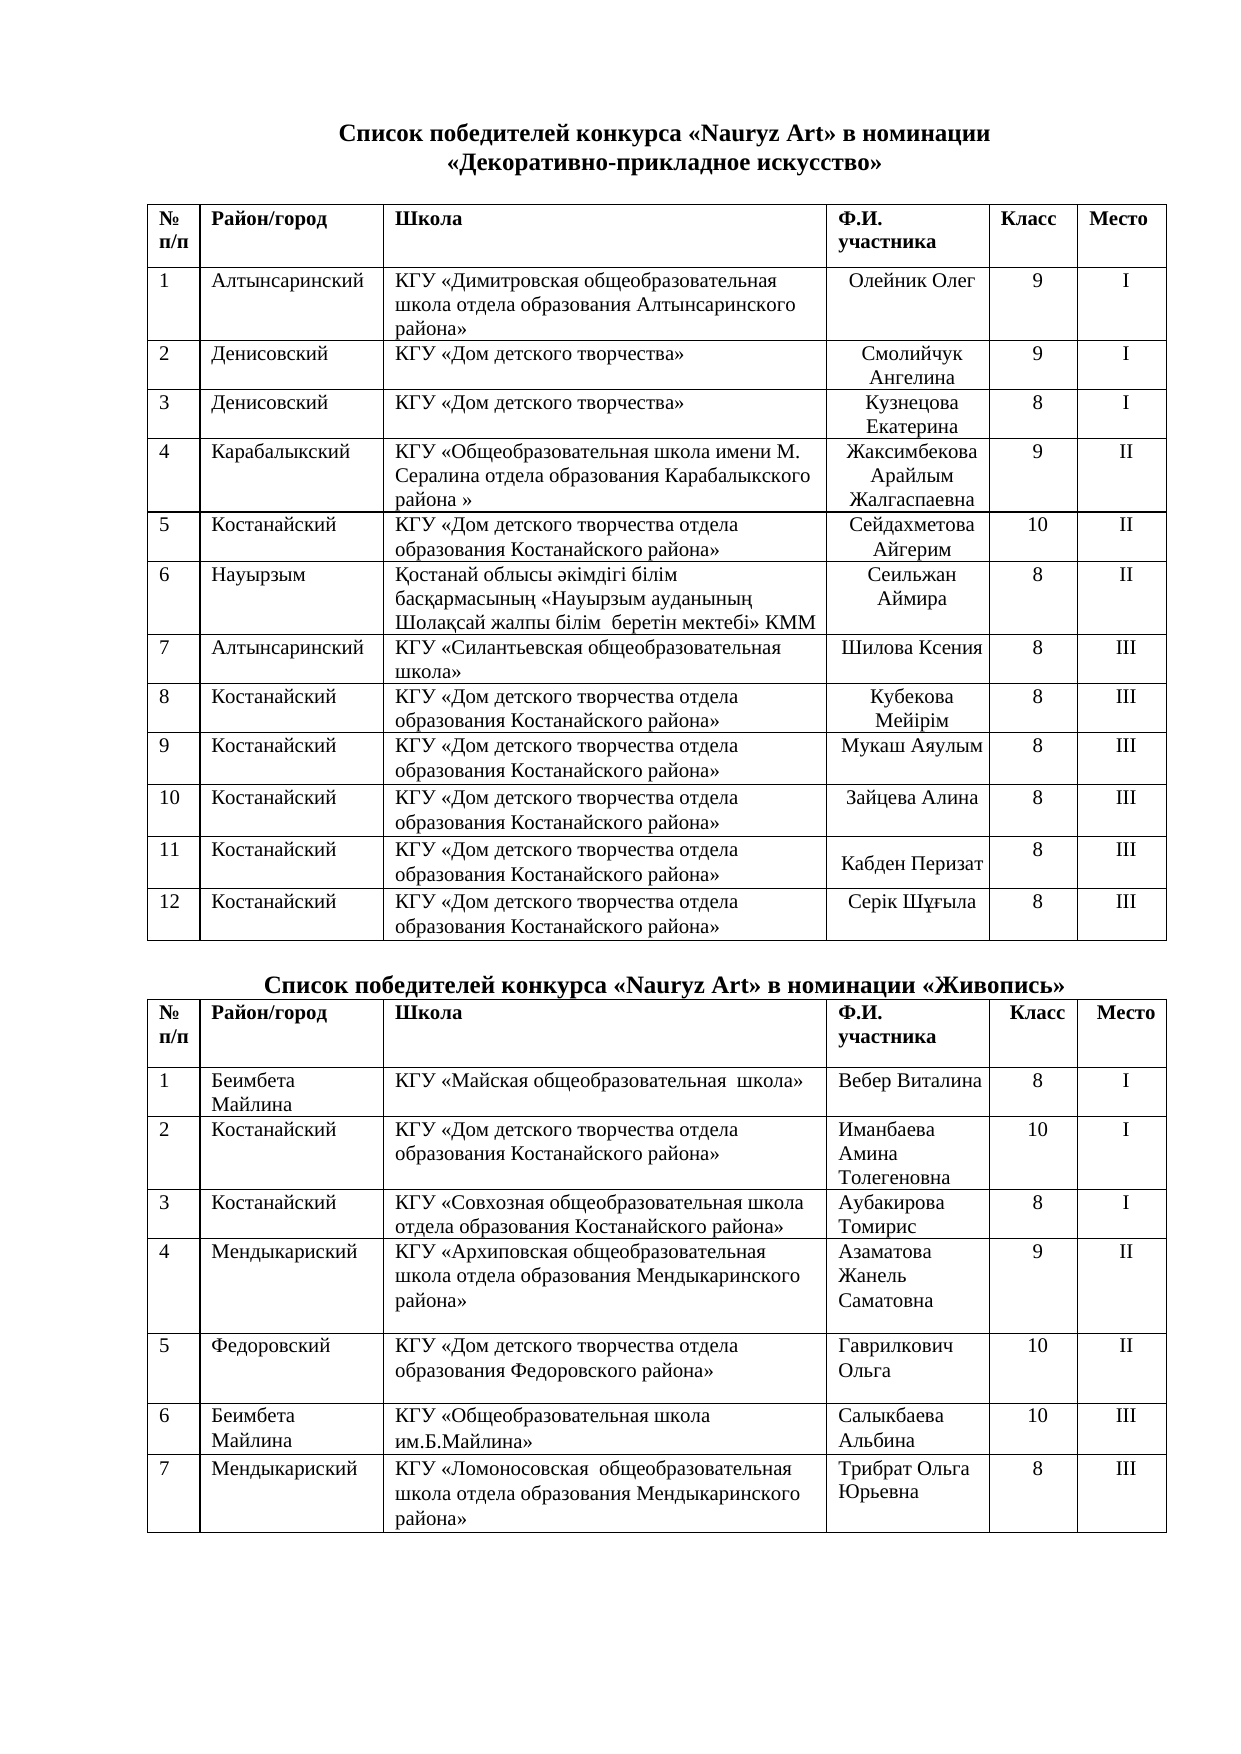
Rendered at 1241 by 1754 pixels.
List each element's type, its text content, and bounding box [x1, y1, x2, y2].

table_cell Трибрат Ольга Юрьевна [827, 1455, 989, 1532]
table_cell 6 [148, 562, 199, 634]
table_cell КГУ «Архиповская общеобразовательная школа отдела образования Мендыкаринского района» [384, 1239, 826, 1332]
text Список победителей конкурса «Nauryz Art» в номинации «Живопись» [177, 970, 1152, 998]
table_cell Азаматова Жанель Саматовна [827, 1239, 989, 1332]
table_cell 1 [148, 1068, 199, 1116]
table_cell 10 [990, 513, 1077, 561]
table_cell Иманбаева Амина Толегеновна [827, 1117, 989, 1189]
table_cell 3 [148, 1190, 199, 1238]
table_cell КГУ «Дом детского творчества отдела образования Костанайского района» [384, 684, 826, 732]
table_cell 8 [990, 837, 1077, 888]
table_cell КГУ «Димитровская общеобразовательная школа отдела образования Алтынсаринского района» [384, 268, 826, 340]
table_cell КГУ «Дом детского творчества» [384, 341, 826, 389]
table_cell КГУ «Силантьевская общеобразовательная школа» [384, 635, 826, 683]
table_cell ІІ [1078, 562, 1166, 634]
table_cell 8 [990, 684, 1077, 732]
table_cell Костанайский [201, 837, 383, 888]
table_cell Вебер Виталина [827, 1068, 989, 1116]
table_cell Аубакирова Томирис [827, 1190, 989, 1238]
table_cell КГУ «Дом детского творчества отдела образования Костанайского района» [384, 1117, 826, 1189]
table_cell 4 [148, 439, 199, 511]
table_cell 8 [990, 1190, 1077, 1238]
table_cell І [1078, 1190, 1166, 1238]
table_cell ІІІ [1078, 635, 1166, 683]
table_cell 9 [990, 341, 1077, 389]
table_cell 12 [148, 889, 199, 940]
table_cell 9 [990, 439, 1077, 511]
table_cell КГУ «Общеобразовательная школа им.Б.Майлина» [384, 1404, 826, 1454]
table_cell Беимбета Майлина [201, 1404, 383, 1454]
table_cell Салыкбаева Альбина [827, 1404, 989, 1454]
table_cell Карабалыкский [201, 439, 383, 511]
table_cell Кабден Перизат [827, 837, 989, 888]
table_cell ІІ [1078, 1334, 1166, 1402]
table_cell 5 [148, 513, 199, 561]
table_cell Беимбета Майлина [201, 1068, 383, 1116]
table_cell 8 [990, 1455, 1077, 1532]
table_cell 10 [148, 785, 199, 836]
table_cell 8 [990, 733, 1077, 784]
table_cell КГУ «Дом детского творчества отдела образования Костанайского района» [384, 837, 826, 888]
table_cell КГУ «Майская общеобразовательная школа» [384, 1068, 826, 1116]
table_cell 8 [148, 684, 199, 732]
table_cell Зайцева Алина [827, 785, 989, 836]
table_cell 1 [148, 268, 199, 340]
table_cell 8 [990, 390, 1077, 438]
table_cell 9 [148, 733, 199, 784]
table_cell Кубекова Мейірім [827, 684, 989, 732]
table_cell 8 [990, 562, 1077, 634]
table_cell ІІІ [1078, 785, 1166, 836]
table_cell Мукаш Аяулым [827, 733, 989, 784]
table_header Район/город [201, 1000, 383, 1067]
table_cell Жаксимбекова Арайлым Жалгаспаевна [827, 439, 989, 511]
table_cell КГУ «Дом детского творчества отдела образования Костанайского района» [384, 889, 826, 940]
table_cell 3 [148, 390, 199, 438]
table_cell Смолийчук Ангелина [827, 341, 989, 389]
table_cell Гаврилкович Ольга [827, 1334, 989, 1402]
table_cell Костанайский [201, 785, 383, 836]
table_cell ІІ [1078, 439, 1166, 511]
table_cell КГУ «Дом детского творчества отдела образования Федоровского района» [384, 1334, 826, 1402]
table_cell Сейдахметова Айгерим [827, 513, 989, 561]
table_header № п/п [148, 205, 199, 267]
table_cell ІІ [1078, 1239, 1166, 1332]
table_cell 7 [148, 1455, 199, 1532]
table_header Класс [990, 205, 1077, 267]
table_cell Костанайский [201, 513, 383, 561]
table_header Район/город [201, 205, 383, 267]
table_cell Қостанай облысы әкімдігі білім басқармасының «Науырзым ауданының Шолақсай жалпы білім беретін мектебі» КММ [384, 562, 826, 634]
table_cell І [1078, 268, 1166, 340]
table_cell Шилова Ксения [827, 635, 989, 683]
table_cell 10 [990, 1334, 1077, 1402]
table_cell ІІІ [1078, 1455, 1166, 1532]
table_cell КГУ «Совхозная общеобразовательная школа отдела образования Костанайского района» [384, 1190, 826, 1238]
table_cell 7 [148, 635, 199, 683]
table_cell Костанайский [201, 1190, 383, 1238]
table_cell 8 [990, 889, 1077, 940]
table_cell 6 [148, 1404, 199, 1454]
table_cell КГУ «Дом детского творчества отдела образования Костанайского района» [384, 785, 826, 836]
table_cell 2 [148, 1117, 199, 1189]
table_cell І [1078, 1117, 1166, 1189]
table_cell Мендыкариский [201, 1239, 383, 1332]
table_cell І [1078, 1068, 1166, 1116]
table_cell 4 [148, 1239, 199, 1332]
table_header Ф.И. участника [827, 1000, 989, 1067]
table_header Место [1078, 1000, 1166, 1067]
table_header Школа [384, 205, 826, 267]
table_cell Денисовский [201, 341, 383, 389]
table_cell 9 [990, 1239, 1077, 1332]
table_cell Сеильжан Аймира [827, 562, 989, 634]
table_header Школа [384, 1000, 826, 1067]
table_cell Алтынсаринский [201, 268, 383, 340]
table_cell ІІІ [1078, 837, 1166, 888]
table_cell Денисовский [201, 390, 383, 438]
table_cell КГУ «Дом детского творчества отдела образования Костанайского района» [384, 513, 826, 561]
table_cell 2 [148, 341, 199, 389]
table_cell КГУ «Дом детского творчества» [384, 390, 826, 438]
table_cell Костанайский [201, 733, 383, 784]
table_cell 9 [990, 268, 1077, 340]
text Список победителей конкурса «Nauryz Art» в номинации [177, 118, 1152, 147]
table_cell Костанайский [201, 1117, 383, 1189]
table_cell 11 [148, 837, 199, 888]
table_header Ф.И. участника [827, 205, 989, 267]
table_cell Серік Шұғыла [827, 889, 989, 940]
table_cell ІІІ [1078, 1404, 1166, 1454]
table_cell 8 [990, 1068, 1077, 1116]
table_cell Алтынсаринский [201, 635, 383, 683]
table_cell КГУ «Дом детского творчества отдела образования Костанайского района» [384, 733, 826, 784]
table_cell 10 [990, 1404, 1077, 1454]
table_cell І [1078, 341, 1166, 389]
table_cell 10 [990, 1117, 1077, 1189]
table_cell Федоровский [201, 1334, 383, 1402]
table_cell ІІІ [1078, 684, 1166, 732]
table_cell І [1078, 390, 1166, 438]
table_cell Олейник Олег [827, 268, 989, 340]
table_cell Кузнецова Екатерина [827, 390, 989, 438]
text «Декоративно-прикладное искусство» [177, 147, 1152, 176]
table_header Место [1078, 205, 1166, 267]
table_cell Науырзым [201, 562, 383, 634]
table_cell КГУ «Ломоносовская общеобразовательная школа отдела образования Мендыкаринского района» [384, 1455, 826, 1532]
table_cell ІІ [1078, 513, 1166, 561]
table_cell 8 [990, 785, 1077, 836]
table_cell ІІІ [1078, 889, 1166, 940]
table_cell КГУ «Общеобразовательная школа имени М. Сералина отдела образования Карабалыкского района » [384, 439, 826, 511]
table_header № п/п [148, 1000, 199, 1067]
table_cell 8 [990, 635, 1077, 683]
table_cell Мендыкариский [201, 1455, 383, 1532]
table_cell Костанайский [201, 684, 383, 732]
table_cell ІІІ [1078, 733, 1166, 784]
table_cell 5 [148, 1334, 199, 1402]
table_cell Костанайский [201, 889, 383, 940]
table_header Класс [990, 1000, 1077, 1067]
